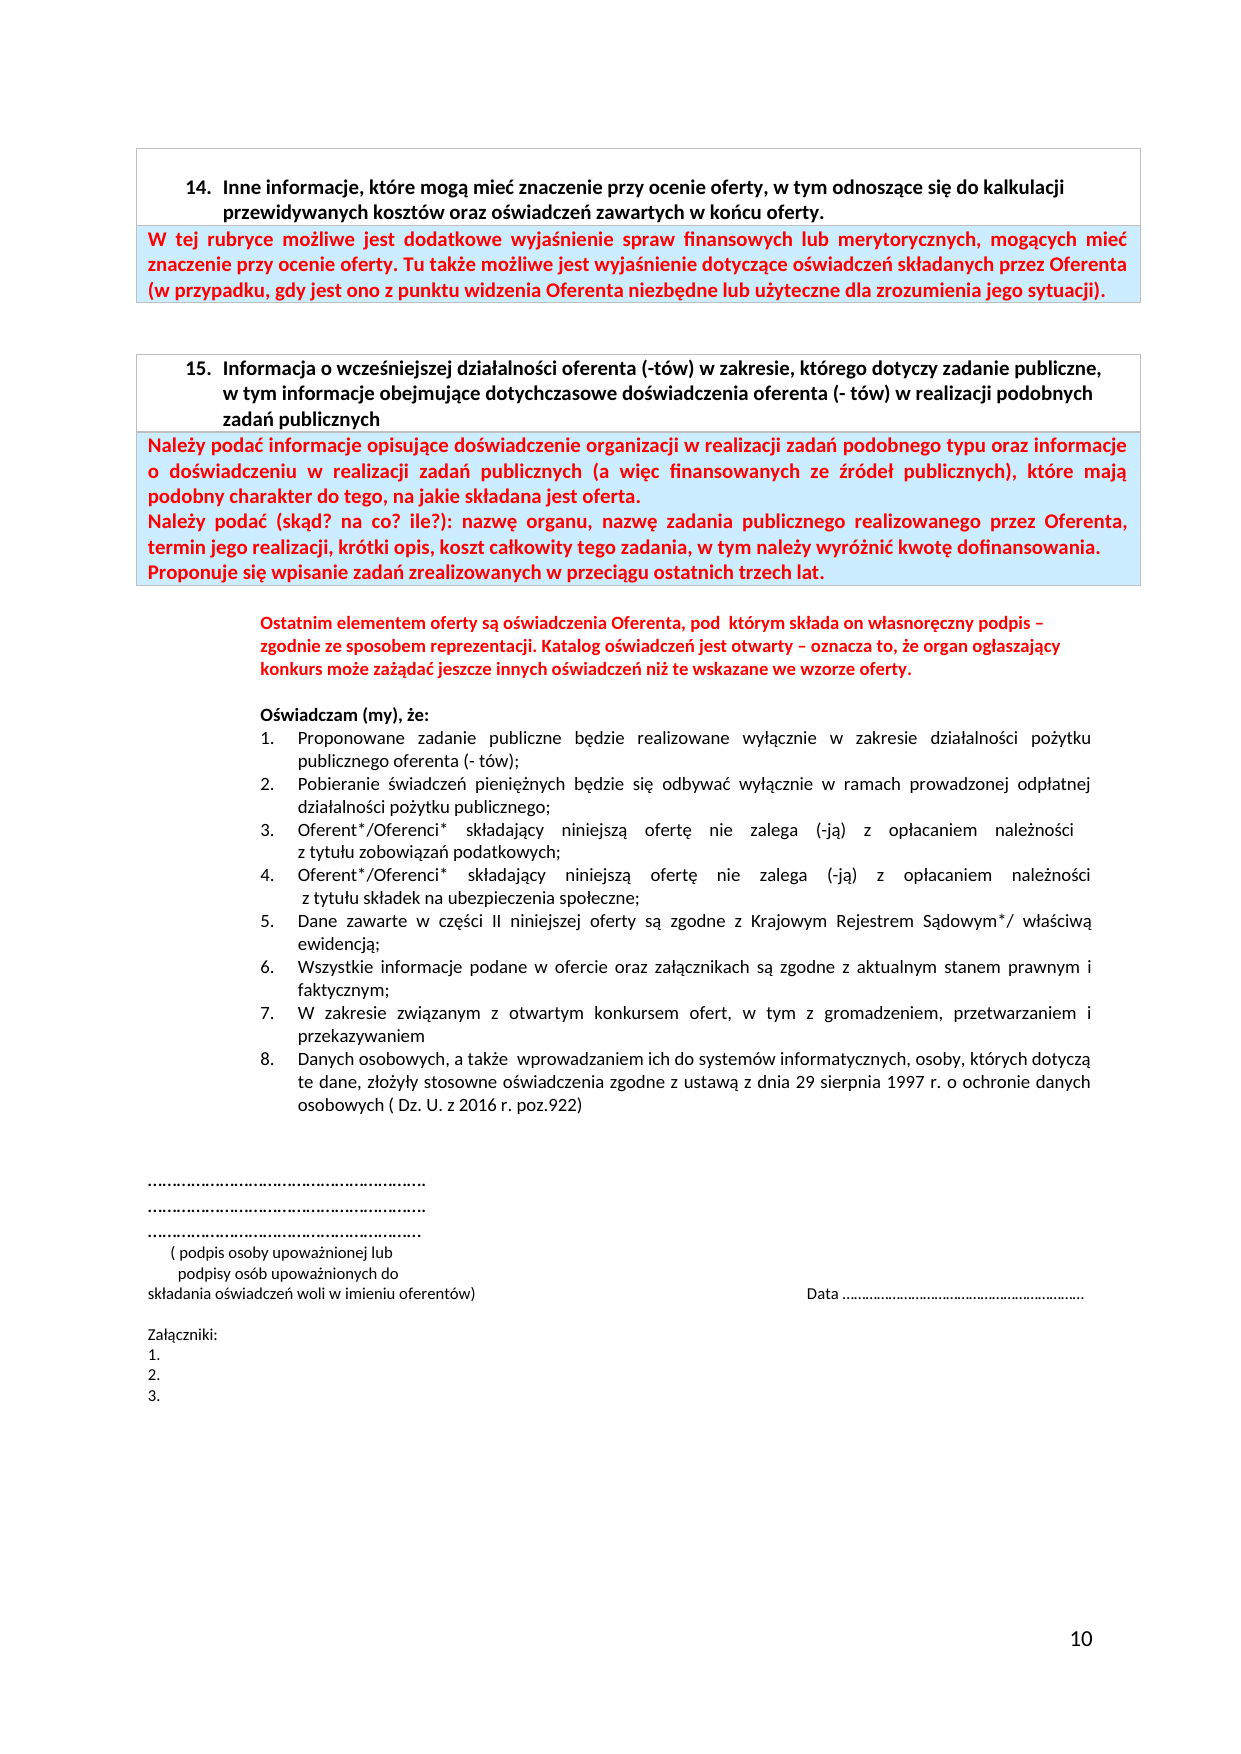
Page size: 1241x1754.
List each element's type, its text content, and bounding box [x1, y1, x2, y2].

text Załączniki: [148, 1324, 1092, 1344]
list W zakresie związanym z otwartym konkursem ofert, w tym z gromadzeniem, przetwarzaniem i przekazywaniem [260, 1001, 1092, 1047]
text 2. [148, 1364, 1092, 1385]
list Pobieranie świadczeń pieniężnych będzie się odbywać wyłącznie w ramach prowadzonej odpłatnej działalności pożytku publicznego; [260, 772, 1092, 818]
list Oferent*/Oferenci* składający niniejszą ofertę nie zalega (-ją) z opłacaniem należności z tytułu składek na ubezpieczenia społeczne; [260, 863, 1092, 909]
list Oferent*/Oferenci* składający niniejszą ofertę nie zalega (-ją) z opłacaniem należności z tytułu zobowiązań podatkowych; [260, 818, 1092, 863]
text …………………………………………………. [148, 1192, 1092, 1217]
list Ostatnim elementem oferty są oświadczenia Oferenta, pod którym składa on własnoręczny podpis – zgodnie ze sposobem reprezentacji. Katalog oświadczeń jest otwarty – oznacza to, że organ ogłaszający konkurs może zażądać jeszcze innych oświadczeń niż te wskazane we wzorze oferty. [260, 611, 1092, 680]
text 1. [148, 1344, 1092, 1364]
text podpisy osób upoważnionych do [148, 1263, 1092, 1283]
list Danych osobowych, a także wprowadzaniem ich do systemów informatycznych, osoby, których dotyczą te dane, złożyły stosowne oświadczenia zgodne z ustawą z dnia 29 sierpnia 1997 r. o ochronie danych osobowych ( Dz. U. z 2016 r. poz.922) [260, 1047, 1092, 1116]
table_cell W tej rubryce możliwe jest dodatkowe wyjaśnienie spraw finansowych lub merytorycznych, mogących mieć znaczenie przy ocenie oferty. Tu także możliwe jest wyjaśnienie dotyczące oświadczeń składanych przez Oferenta (w przypadku, gdy jest ono z punktu widzenia Oferenta niezbędne lub użyteczne dla zrozumienia jego sytuacji). [137, 226, 1140, 302]
table_cell Należy podać informacje opisujące doświadczenie organizacji w realizacji zadań podobnego typu oraz informacje o doświadczeniu w realizacji zadań publicznych (a więc finansowanych ze źródeł publicznych), które mają podobny charakter do tego, na jakie składana jest oferta. Należy podać (skąd? na co? ile?): nazwę organu, nazwę zadania publicznego realizowanego przez Oferenta, termin jego realizacji, krótki opis, koszt całkowity tego zadania, w tym należy wyróżnić kwotę dofinansowania. Proponuje się wpisanie zadań zrealizowanych w przeciągu ostatnich trzech lat. [137, 433, 1140, 585]
list Oświadczam (my), że: [260, 703, 1092, 726]
list Dane zawarte w części II niniejszej oferty są zgodne z Krajowym Rejestrem Sądowym*/ właściwą ewidencją; [260, 909, 1092, 955]
text 3. [148, 1385, 1092, 1405]
text składania oświadczeń woli w imieniu oferentów) Data ……………………………………………………… [148, 1283, 1092, 1304]
list Proponowane zadanie publiczne będzie realizowane wyłącznie w zakresie działalności pożytku publicznego oferenta (- tów); [260, 726, 1092, 772]
table_header Inne informacje, które mogą mieć znaczenie przy ocenie oferty, w tym odnoszące się do kalkulacji przewidywanych kosztów oraz oświadczeń zawartych w końcu oferty. [137, 149, 1140, 225]
text ………………………………………………… [148, 1217, 1092, 1243]
table_header Informacja o wcześniejszej działalności oferenta (-tów) w zakresie, którego dotyczy zadanie publiczne, w tym informacje obejmujące dotychczasowe doświadczenia oferenta (- tów) w realizacji podobnych zadań publicznych [137, 355, 1140, 431]
text …………………………………………………. [148, 1166, 1092, 1192]
text ( podpis osoby upoważnionej lub [148, 1243, 1092, 1263]
list Wszystkie informacje podane w ofercie oraz załącznikach są zgodne z aktualnym stanem prawnym i faktycznym; [260, 955, 1092, 1001]
